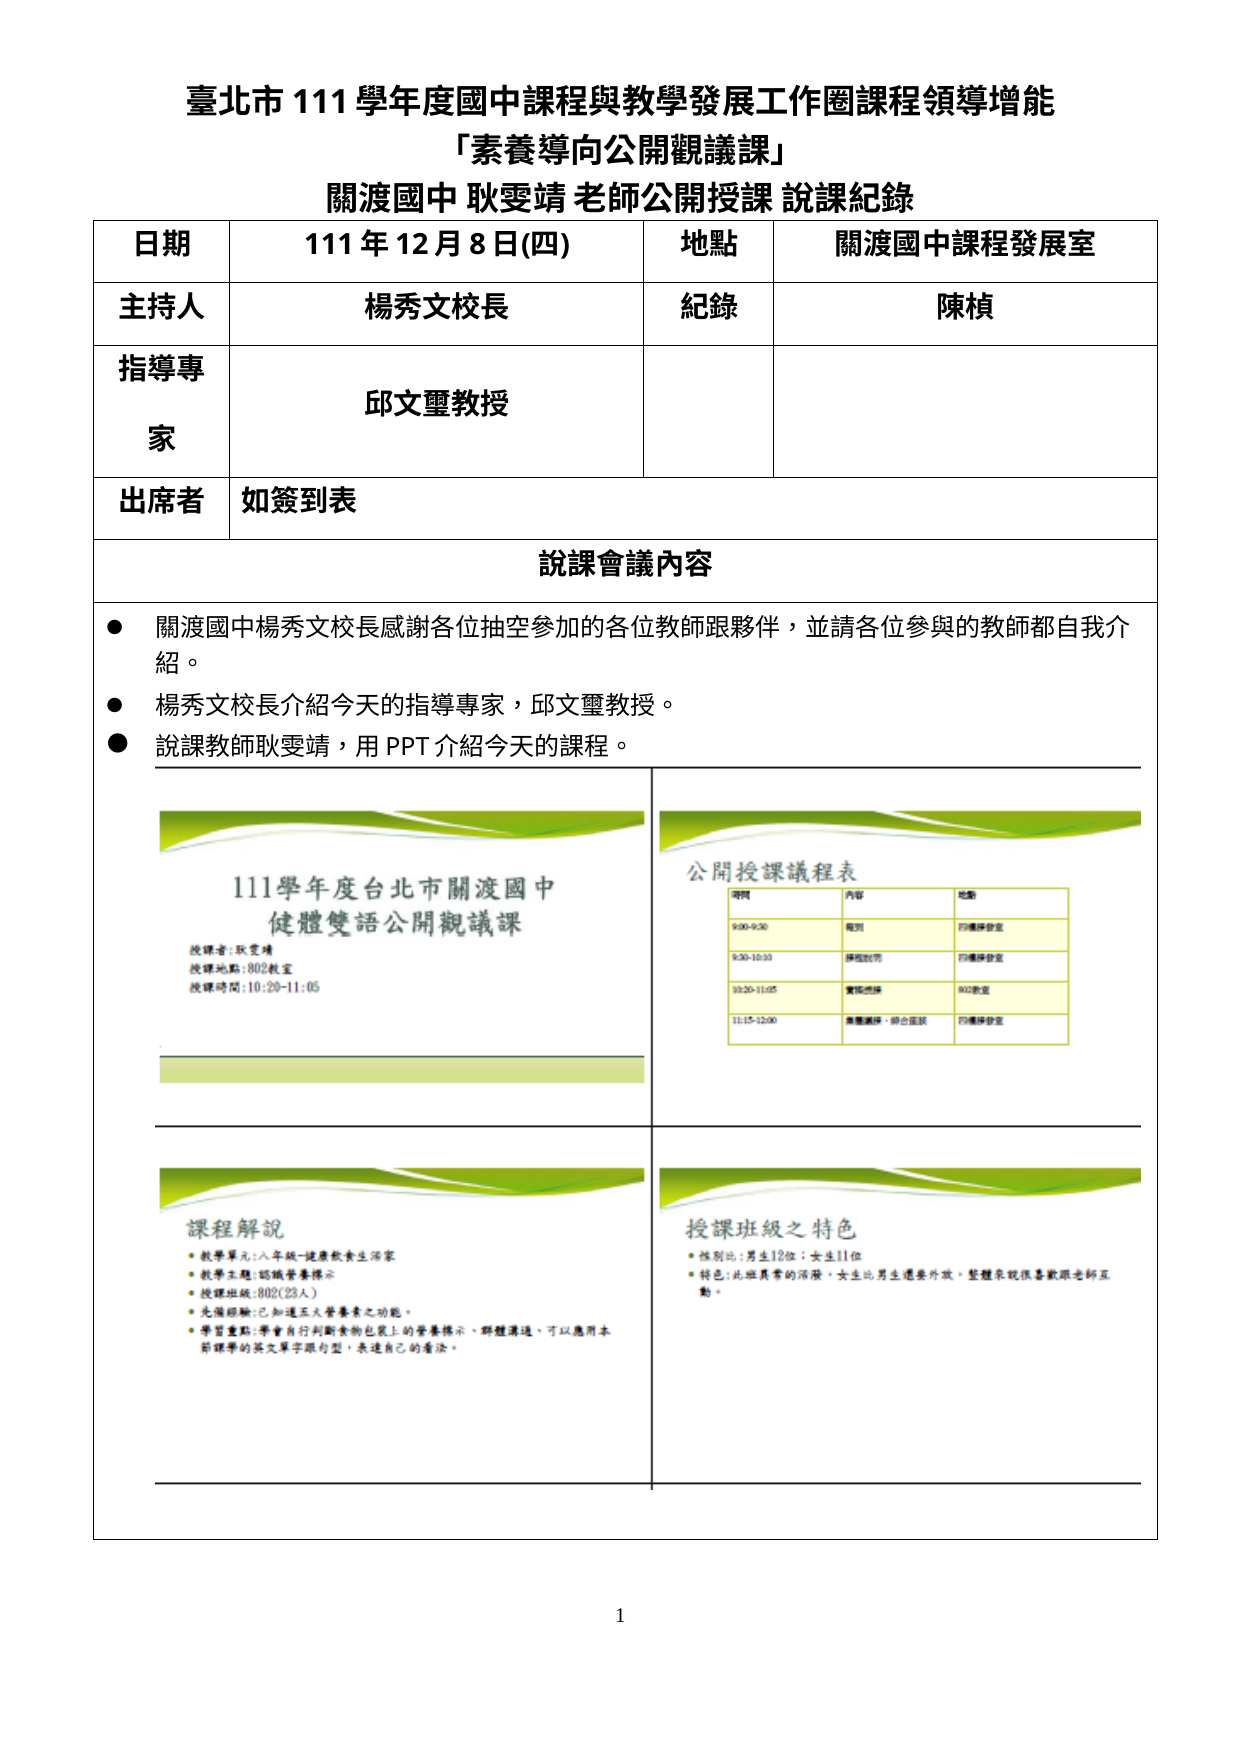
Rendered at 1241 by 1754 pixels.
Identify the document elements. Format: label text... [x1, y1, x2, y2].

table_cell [94, 603, 1157, 1539]
table_cell [644, 346, 773, 477]
table_cell 陳楨 [774, 283, 1157, 344]
text 臺北市111學年度國中課程與教學發展工作圈課程領導增能 [75, 75, 1165, 123]
text 「素養導向公開觀議課」 [75, 123, 1165, 172]
table_cell 指導專家 [94, 346, 229, 477]
table_header 地點 [644, 221, 773, 282]
table_cell [774, 346, 1157, 477]
table_cell 楊秀文校長 [230, 283, 643, 344]
table_cell 紀錄 [644, 283, 773, 344]
table_header 111年12月8日(四) [230, 221, 643, 282]
text 關渡國中 耿雯靖 老師公開授課 說課紀錄 [75, 172, 1165, 220]
picture [155, 762, 1141, 1490]
table_cell 如簽到表 [230, 478, 1157, 539]
table_cell 主持人 [94, 283, 229, 344]
table_cell 說課會議內容 [94, 540, 1157, 602]
table_cell 出席者 [94, 478, 229, 539]
table_header 關渡國中課程發展室 [774, 221, 1157, 282]
table_header 日期 [94, 221, 229, 282]
table_cell 邱文璽教授 [230, 346, 643, 477]
